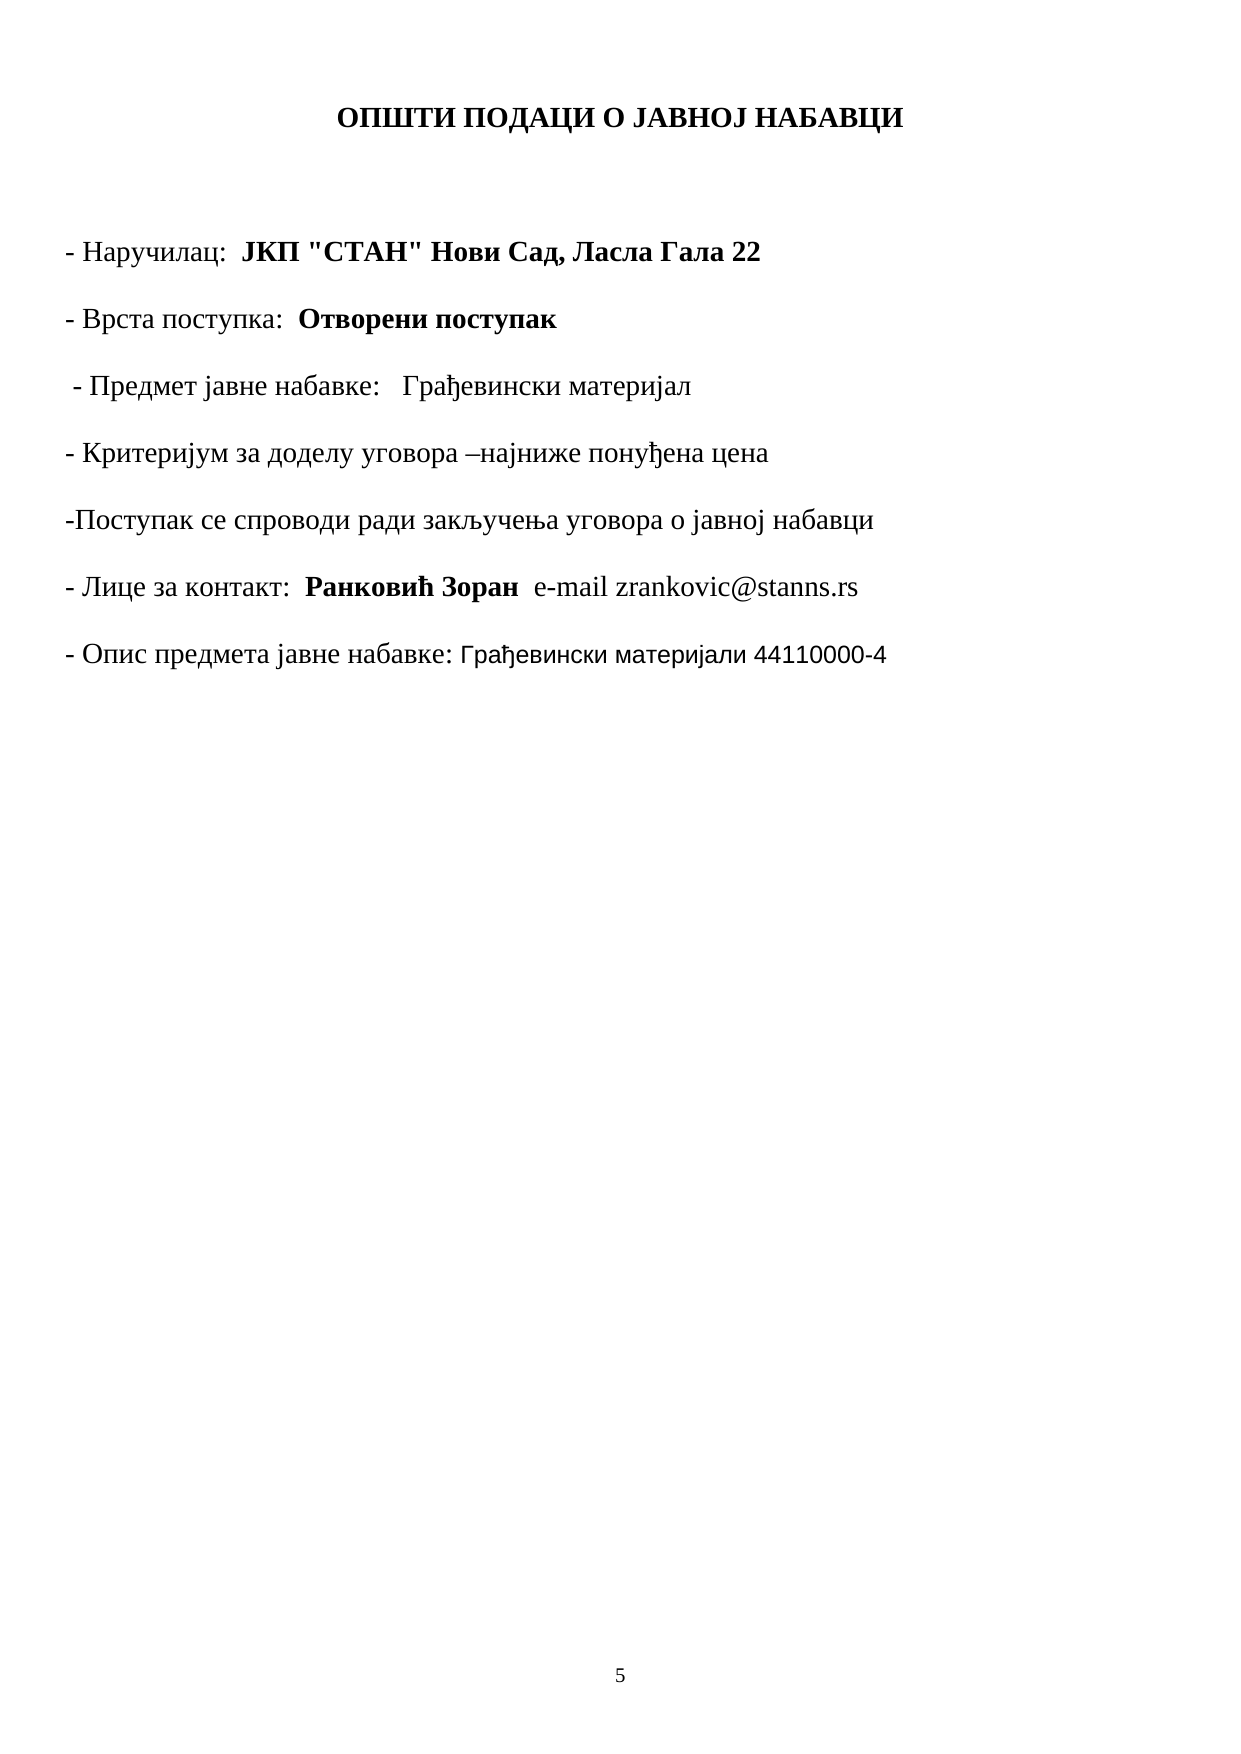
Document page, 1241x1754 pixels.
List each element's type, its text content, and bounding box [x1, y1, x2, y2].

text OПШТИ ПОДАЦИ О ЈАВНОЈ НАБАВЦИ [65, 100, 1175, 133]
text -Поступак се спроводи ради закључења уговора о јавној набавци [65, 502, 1175, 536]
text - Врста поступка: Отворени поступак [65, 301, 1175, 334]
text - Лице за контакт: Ранковић Зоран е-mail [65, 569, 1175, 603]
text - Наручилац: ЈКП "СТАН" Нови Сад, Ласла Гала 22 [65, 234, 1175, 267]
text - Критеријум за доделу уговора –најниже понуђена цена [65, 435, 1175, 469]
text - Предмет јавне набавке: Грађевински материјал [65, 368, 1175, 402]
text - Опис предмета јавне набавке: Грађевински материјали 44110000-4 [65, 636, 1175, 670]
